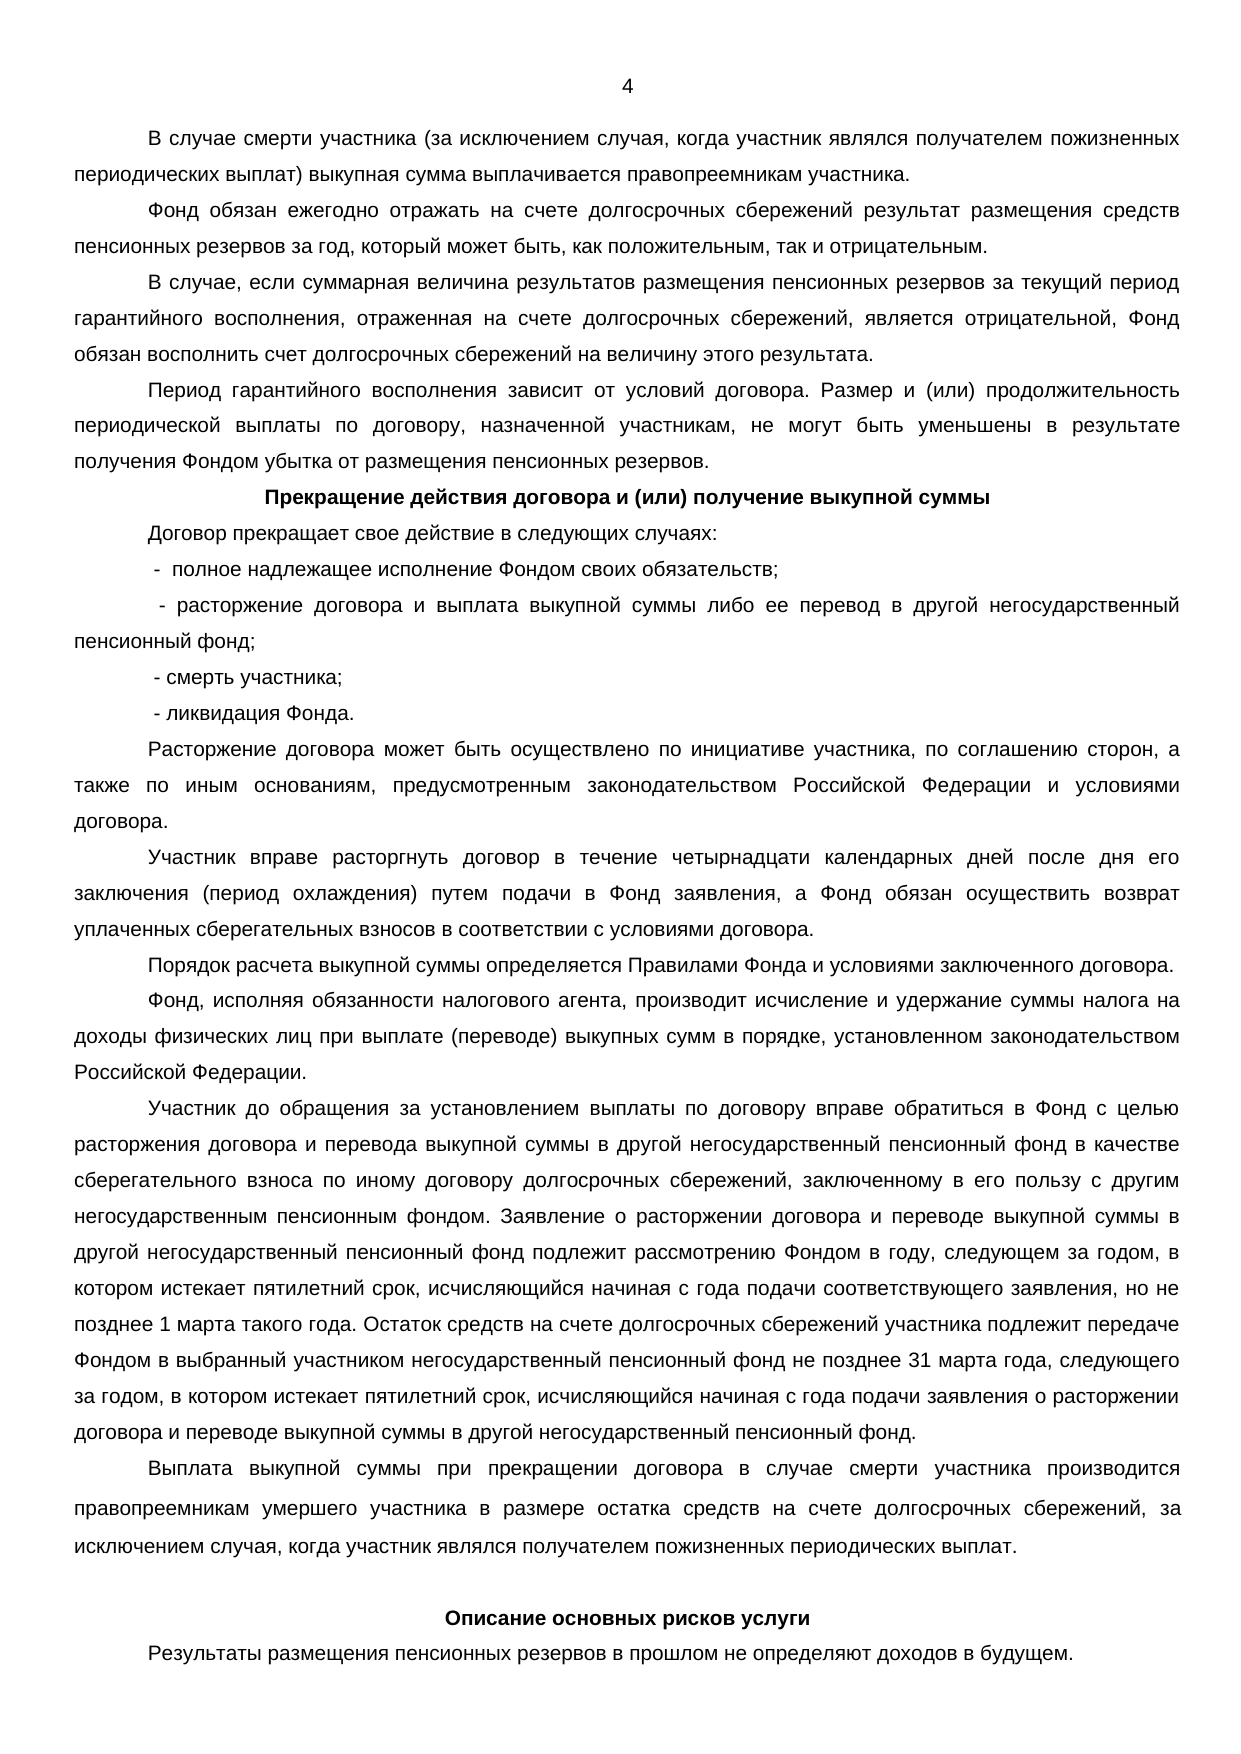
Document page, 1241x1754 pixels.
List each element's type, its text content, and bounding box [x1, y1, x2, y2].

text Участник до обращения за установлением выплаты по договору вправе обратиться в Фонд с целью расторжения договора и перевода выкупной суммы в другой негосударственный пенсионный фонд в качестве сберегательного взноса по иному договору долгосрочных сбережений, заключенному в его пользу с другим негосударственным пенсионным фондом. Заявление о расторжении договора и переводе выкупной суммы в другой негосударственный пенсионный фонд подлежит рассмотрению Фондом в году, следующем за годом, в котором истекает пятилетний срок, исчисляющийся начиная с года подачи соответствующего заявления, но не позднее 1 марта такого года. Остаток средств на счете долгосрочных сбережений участника подлежит передаче Фондом в выбранный участником негосударственный пенсионный фонд не позднее 31 марта года, следующего за годом, в котором истекает пятилетний срок, исчисляющийся начиная с года подачи заявления о расторжении договора и переводе выкупной суммы в другой негосударственный пенсионный фонд. [74, 1096, 1181, 1443]
text Фонд, исполняя обязанности налогового агента, производит исчисление и удержание суммы налога на доходы физических лиц при выплате (переводе) выкупных сумм в порядке, установленном законодательством Российской Федерации. [74, 988, 1181, 1084]
text В случае смерти участника (за исключением случая, когда участник являлся получателем пожизненных периодических выплат) выкупная сумма выплачивается правопреемникам участника. [74, 126, 1181, 186]
text Участник вправе расторгнуть договор в течение четырнадцати календарных дней после дня его заключения (период охлаждения) путем подачи в Фонд заявления, а Фонд обязан осуществить возврат уплаченных сберегательных взносов в соответствии с условиями договора. [74, 844, 1181, 940]
text Результаты размещения пенсионных резервов в прошлом не определяют доходов в будущем. [74, 1641, 1181, 1665]
text Прекращение действия договора и (или) получение выкупной суммы [74, 485, 1181, 509]
text Выплата выкупной суммы при прекращении договора в случае смерти участника производится правопреемникам умершего участника в размере остатка средств на счете долгосрочных сбережений, за исключением случая, когда участник являлся получателем пожизненных периодических выплат. [74, 1456, 1181, 1557]
text Порядок расчета выкупной суммы определяется Правилами Фонда и условиями заключенного договора. [74, 952, 1181, 976]
text В случае, если суммарная величина результатов размещения пенсионных резервов за текущий период гарантийного восполнения, отраженная на счете долгосрочных сбережений, является отрицательной, Фонд обязан восполнить счет долгосрочных сбережений на величину этого результата. [74, 269, 1181, 365]
text Период гарантийного восполнения зависит от условий договора. Размер и (или) продолжительность периодической выплаты по договору, назначенной участникам, не могут быть уменьшены в результате получения Фондом убытка от размещения пенсионных резервов. [74, 377, 1181, 473]
text - смерть участника; [74, 665, 1181, 689]
text Описание основных рисков услуги [74, 1605, 1181, 1629]
text - расторжение договора и выплата выкупной суммы либо ее перевод в другой негосударственный пенсионный фонд; [74, 593, 1181, 653]
text Договор прекращает свое действие в следующих случаях: [74, 521, 1181, 545]
text Фонд обязан ежегодно отражать на счете долгосрочных сбережений результат размещения средств пенсионных резервов за год, который может быть, как положительным, так и отрицательным. [74, 198, 1181, 258]
text - ликвидация Фонда. [74, 701, 1181, 725]
text - полное надлежащее исполнение Фондом своих обязательств; [74, 557, 1181, 581]
text Расторжение договора может быть осуществлено по инициативе участника, по соглашению сторон, а также по иным основаниям, предусмотренным законодательством Российской Федерации и условиями договора. [74, 737, 1181, 833]
